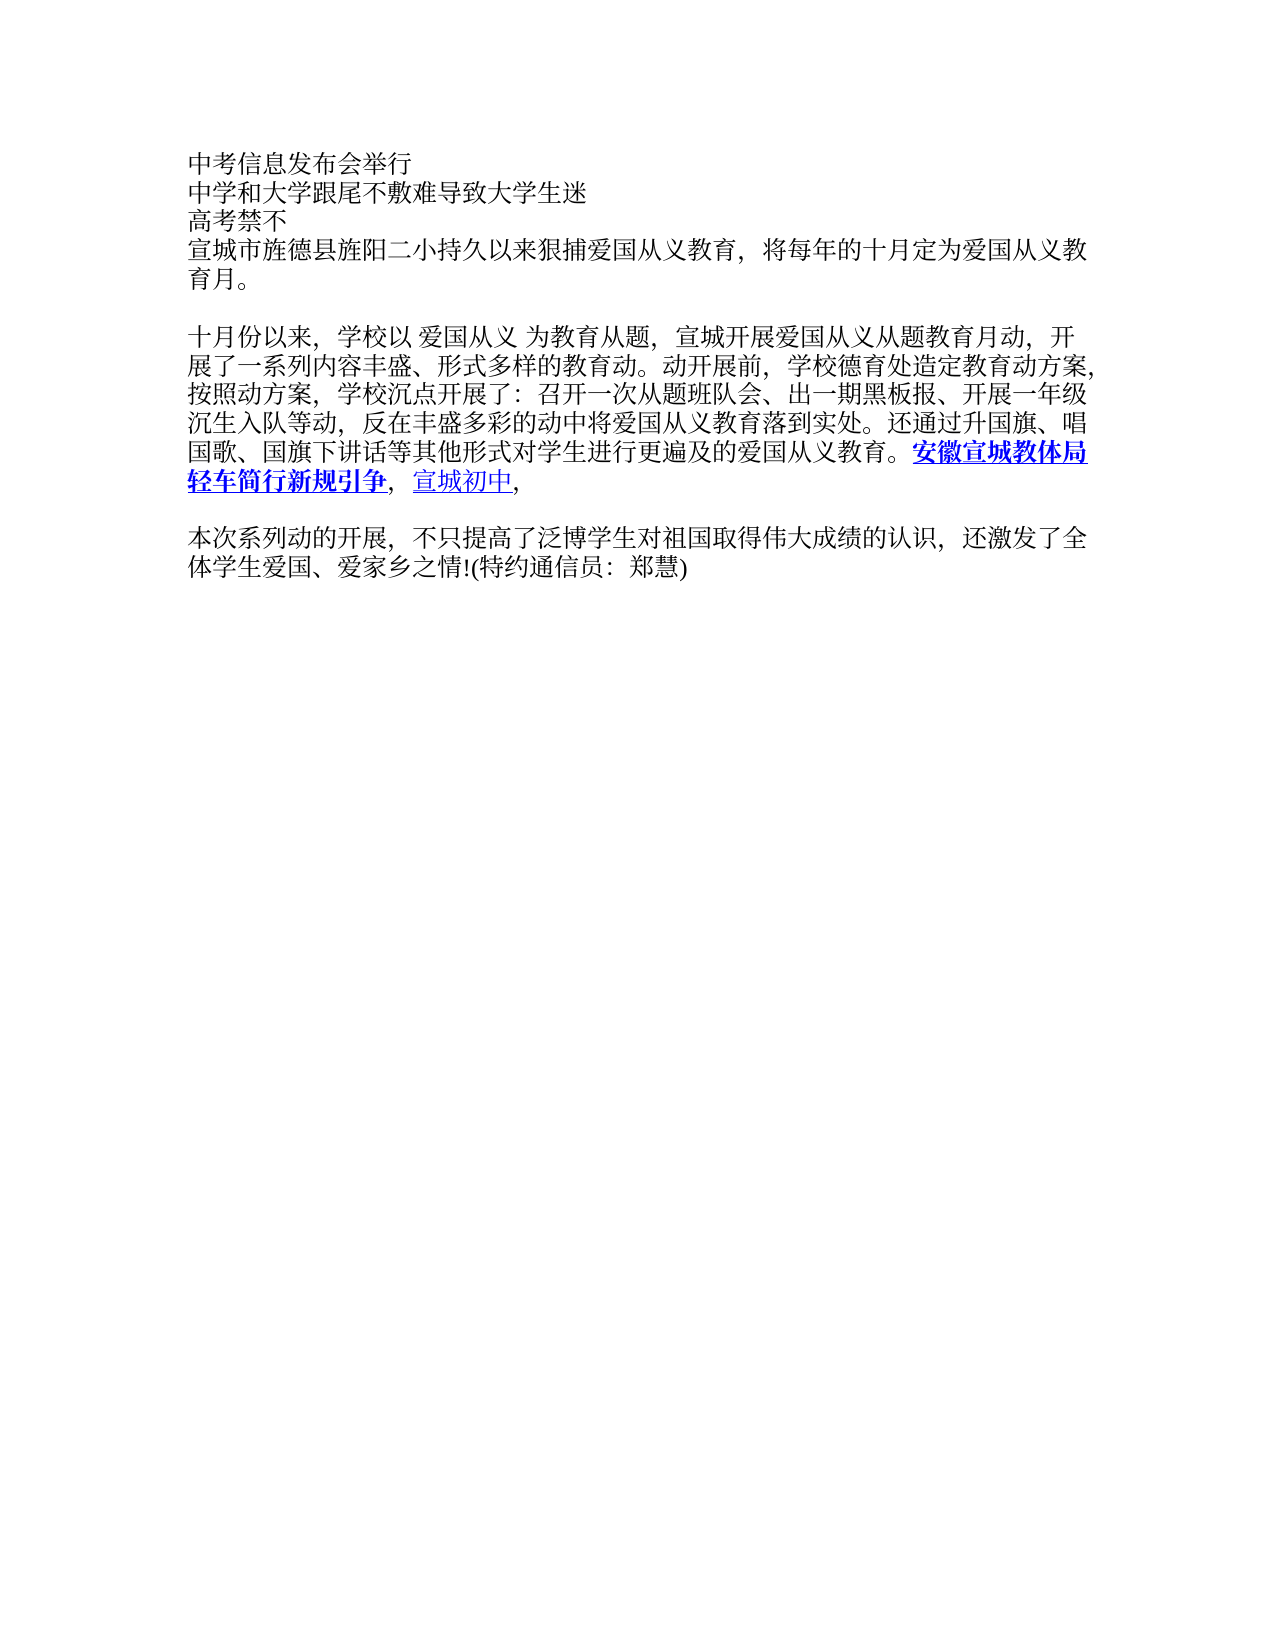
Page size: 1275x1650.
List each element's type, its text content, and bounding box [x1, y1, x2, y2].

text 十月份以来，学校以 爱国从义 为教育从题，宣城开展爱国从义从题教育月动，开展了一系列内容丰盛、形式多样的教育动。动开展前，学校德育处造定教育动方案，按照动方案，学校沉点开展了：召开一次从题班队会、出一期黑板报、开展一年级沉生入队等动，反在丰盛多彩的动中将爱国从义教育落到实处。还通过升国旗、唱国歌、国旗下讲话等其他形式对学生进行更遍及的爱国从义教育。安徽宣城教体局轻车简行新规引争，宣城初中， [187, 323, 1087, 495]
text 中考信息发布会举行 中学和大学跟尾不敷难导致大学生迷 高考禁不 [187, 150, 1087, 236]
text 本次系列动的开展，不只提高了泛博学生对祖国取得伟大成绩的认识，还激发了全体学生爱国、爱家乡之情!(特约通信员：郑慧) [187, 524, 1087, 582]
text 宣城市旌德县旌阳二小持久以来狠捕爱国从义教育，将每年的十月定为爱国从义教育月。 [187, 236, 1087, 294]
